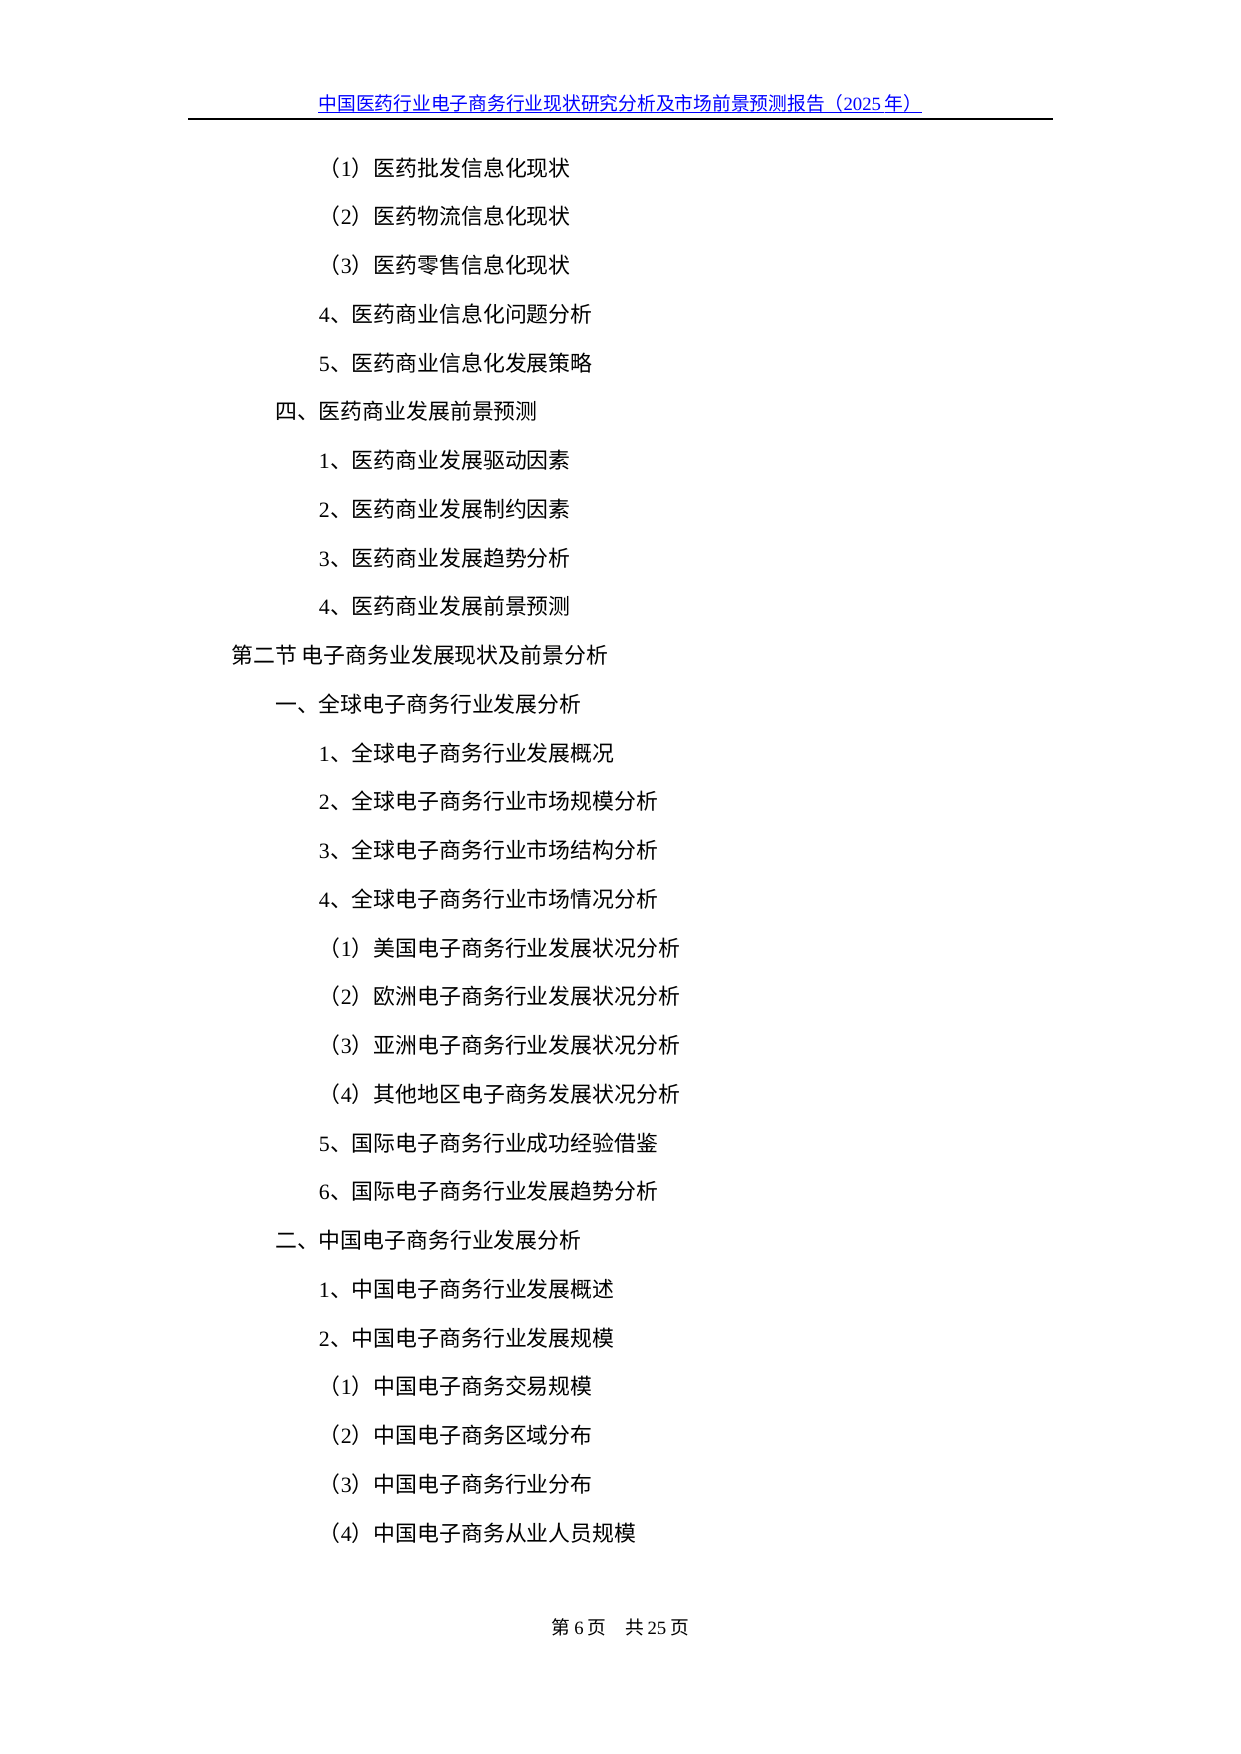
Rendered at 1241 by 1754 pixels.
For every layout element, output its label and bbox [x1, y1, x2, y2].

text [187, 150, 1053, 1548]
